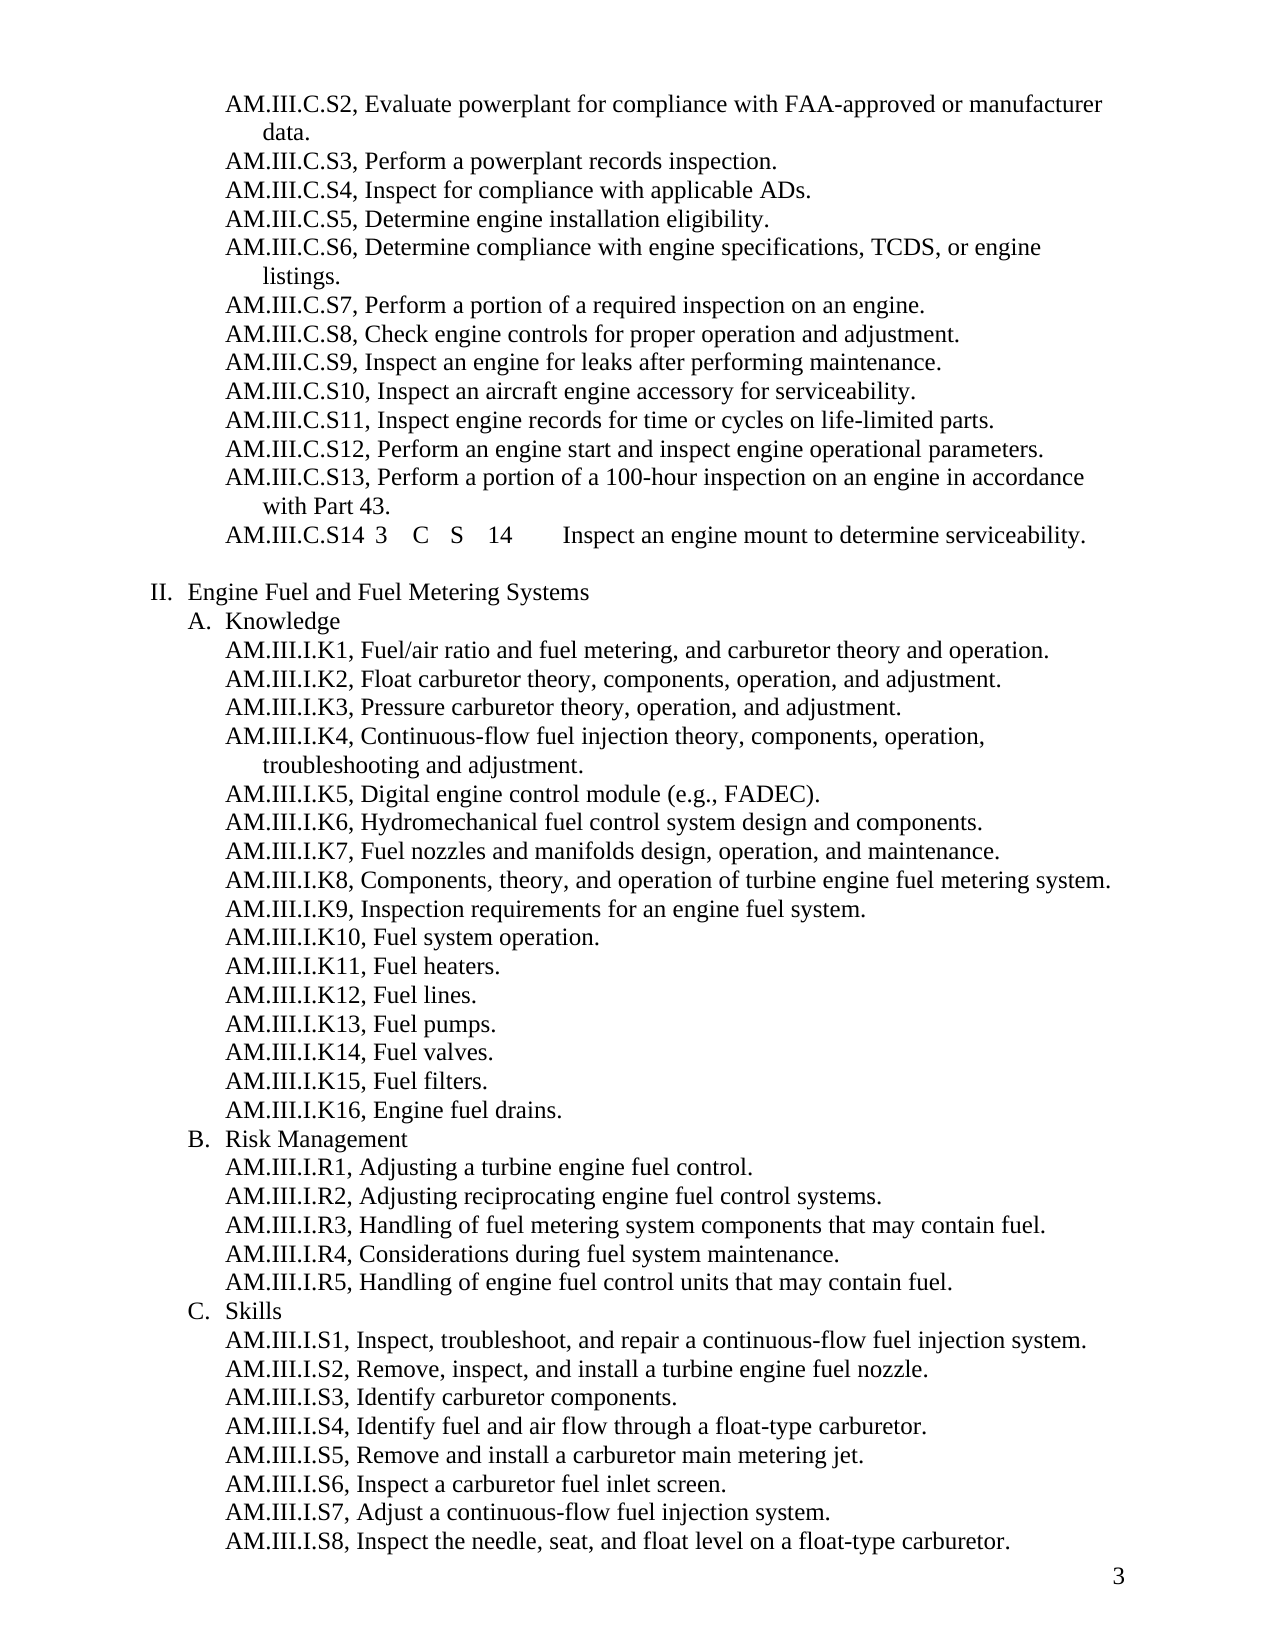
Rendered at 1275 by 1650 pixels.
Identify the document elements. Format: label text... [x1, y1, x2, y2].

text AM.III.C.S7, Perform a portion of a required inspection on an engine. [225, 290, 1125, 319]
text AM.III.I.K15, Fuel filters. [225, 1066, 1125, 1095]
text AM.III.I.K12, Fuel lines. [225, 980, 1125, 1009]
text AM.III.C.S13, Perform a portion of a 100-hour inspection on an engine in accordance with Part 43. [225, 462, 1125, 520]
text AM.III.I.S4, Identify fuel and air flow through a float-type carburetor. [225, 1411, 1125, 1440]
text AM.III.I.R3, Handling of fuel metering system components that may contain fuel. [225, 1210, 1125, 1239]
text AM.III.I.K13, Fuel pumps. [225, 1009, 1125, 1037]
text II. Engine Fuel and Fuel Metering Systems [150, 577, 1125, 606]
text AM.III.I.R2, Adjusting reciprocating engine fuel control systems. [225, 1181, 1125, 1210]
text AM.III.C.S6, Determine compliance with engine specifications, TCDS, or engine listings. [225, 232, 1125, 290]
text AM.III.I.K3, Pressure carburetor theory, operation, and adjustment. [225, 692, 1125, 721]
text AM.III.C.S10, Inspect an aircraft engine accessory for serviceability. [225, 376, 1125, 405]
text AM.III.C.S5, Determine engine installation eligibility. [225, 204, 1125, 232]
text B. Risk Management [187, 1124, 1125, 1152]
text AM.III.C.S12, Perform an engine start and inspect engine operational parameters. [225, 434, 1125, 462]
text AM.III.I.R4, Considerations during fuel system maintenance. [225, 1239, 1125, 1267]
text AM.III.I.K6, Hydromechanical fuel control system design and components. [225, 807, 1125, 836]
text AM.III.I.K4, Continuous-flow fuel injection theory, components, operation, troubleshooting and adjustment. [225, 721, 1125, 779]
text AM.III.I.R1, Adjusting a turbine engine fuel control. [225, 1152, 1125, 1181]
text AM.III.C.S4, Inspect for compliance with applicable ADs. [225, 175, 1125, 204]
text AM.III.C.S11, Inspect engine records for time or cycles on life-limited parts. [225, 405, 1125, 434]
text AM.III.I.S2, Remove, inspect, and install a turbine engine fuel nozzle. [225, 1354, 1125, 1382]
text AM.III.I.S6, Inspect a carburetor fuel inlet screen. [225, 1469, 1125, 1497]
text AM.III.I.S8, Inspect the needle, seat, and float level on a float-type carburetor. [225, 1526, 1125, 1555]
text AM.III.C.S14 3 C S 14 Inspect an engine mount to determine serviceability. [225, 520, 1125, 549]
text AM.III.I.R5, Handling of engine fuel control units that may contain fuel. [225, 1267, 1125, 1296]
text AM.III.I.K9, Inspection requirements for an engine fuel system. [225, 894, 1125, 922]
text AM.III.C.S2, Evaluate powerplant for compliance with FAA-approved or manufacturer data. [225, 89, 1125, 146]
text AM.III.I.K14, Fuel valves. [225, 1037, 1125, 1066]
text AM.III.I.K8, Components, theory, and operation of turbine engine fuel metering system. [225, 865, 1125, 894]
text AM.III.I.S7, Adjust a continuous-flow fuel injection system. [225, 1497, 1125, 1526]
text AM.III.I.K11, Fuel heaters. [225, 951, 1125, 980]
text AM.III.C.S3, Perform a powerplant records inspection. [225, 146, 1125, 175]
text AM.III.I.K10, Fuel system operation. [225, 922, 1125, 951]
text AM.III.I.K5, Digital engine control module (e.g., FADEC). [225, 779, 1125, 807]
text AM.III.I.K1, Fuel/air ratio and fuel metering, and carburetor theory and operation. [225, 635, 1125, 664]
text AM.III.I.K2, Float carburetor theory, components, operation, and adjustment. [225, 664, 1125, 692]
text A. Knowledge [187, 606, 1125, 635]
text AM.III.I.K16, Engine fuel drains. [225, 1095, 1125, 1124]
text AM.III.I.K7, Fuel nozzles and manifolds design, operation, and maintenance. [225, 836, 1125, 865]
text AM.III.I.S5, Remove and install a carburetor main metering jet. [225, 1440, 1125, 1469]
text C. Skills [187, 1296, 1125, 1325]
text AM.III.I.S1, Inspect, troubleshoot, and repair a continuous-flow fuel injection system. [225, 1325, 1125, 1354]
text AM.III.I.S3, Identify carburetor components. [225, 1382, 1125, 1411]
text AM.III.C.S8, Check engine controls for proper operation and adjustment. [225, 319, 1125, 347]
text AM.III.C.S9, Inspect an engine for leaks after performing maintenance. [225, 347, 1125, 376]
